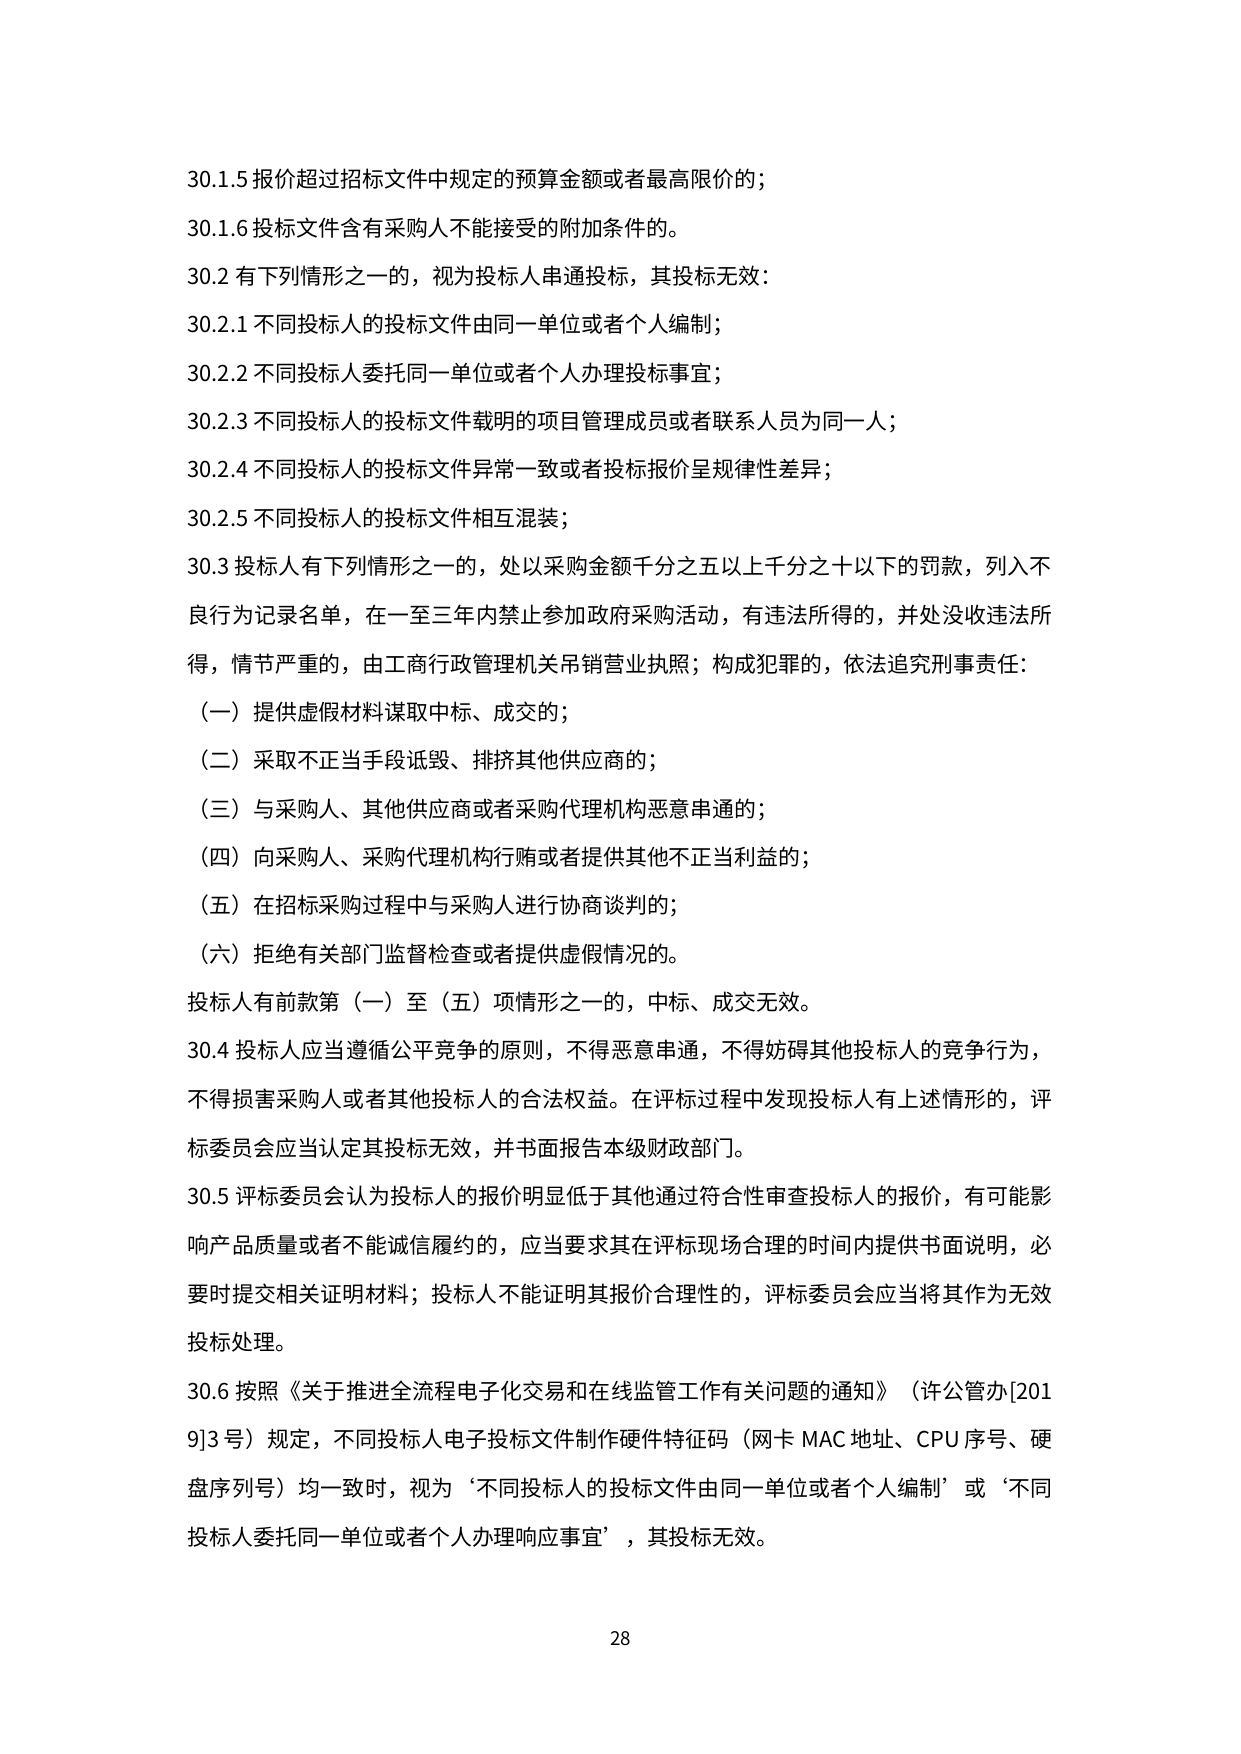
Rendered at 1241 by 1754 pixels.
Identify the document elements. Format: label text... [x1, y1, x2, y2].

text 30.2.4 不同投标人的投标文件异常一致或者投标报价呈规律性差异； [187, 452, 1053, 484]
text 30.1.5报价超过招标文件中规定的预算金额或者最高限价的； [187, 162, 1053, 194]
text （二）采取不正当手段诋毁、排挤其他供应商的； [187, 743, 1053, 775]
text 30.2.3 不同投标人的投标文件载明的项目管理成员或者联系人员为同一人； [187, 404, 1053, 436]
text （六）拒绝有关部门监督检查或者提供虚假情况的。 [187, 936, 1053, 969]
text 30.5 评标委员会认为投标人的报价明显低于其他通过符合性审查投标人的报价，有可能影响产品质量或者不能诚信履约的，应当要求其在评标现场合理的时间内提供书面说明，必要时提交相关证明材料；投标人不能证明其报价合理性的，评标委员会应当将其作为无效投标处理。 [187, 1179, 1053, 1357]
text 30.3投标人有下列情形之一的，处以采购金额千分之五以上千分之十以下的罚款，列入不良行为记录名单，在一至三年内禁止参加政府采购活动，有违法所得的，并处没收违法所得，情节严重的，由工商行政管理机关吊销营业执照；构成犯罪的，依法追究刑事责任： [187, 549, 1053, 679]
text 投标人有前款第（一）至（五）项情形之一的，中标、成交无效。 [187, 984, 1053, 1017]
text （四）向采购人、采购代理机构行贿或者提供其他不正当利益的； [187, 839, 1053, 872]
text 30.1.6投标文件含有采购人不能接受的附加条件的。 [187, 210, 1053, 243]
text 30.4 投标人应当遵循公平竞争的原则，不得恶意串通，不得妨碍其他投标人的竞争行为，不得损害采购人或者其他投标人的合法权益。在评标过程中发现投标人有上述情形的，评标委员会应当认定其投标无效，并书面报告本级财政部门。 [187, 1033, 1053, 1163]
text 30.2.5 不同投标人的投标文件相互混装； [187, 500, 1053, 533]
text 30.2.2 不同投标人委托同一单位或者个人办理投标事宜； [187, 355, 1053, 388]
text （三）与采购人、其他供应商或者采购代理机构恶意串通的； [187, 791, 1053, 824]
text （一）提供虚假材料谋取中标、成交的； [187, 694, 1053, 727]
text 30.2 有下列情形之一的，视为投标人串通投标，其投标无效： [187, 259, 1053, 291]
text 30.2.1 不同投标人的投标文件由同一单位或者个人编制； [187, 307, 1053, 339]
text （五）在招标采购过程中与采购人进行协商谈判的； [187, 888, 1053, 920]
text 30.6 按照《关于推进全流程电子化交易和在线监管工作有关问题的通知》（许公管办[2019]3号）规定，不同投标人电子投标文件制作硬件特征码（网卡MAC地址、CPU序号、硬盘序列号）均一致时，视为‘不同投标人的投标文件由同一单位或者个人编制’或‘不同投标人委托同一单位或者个人办理响应事宜’，其投标无效。 [187, 1373, 1053, 1552]
